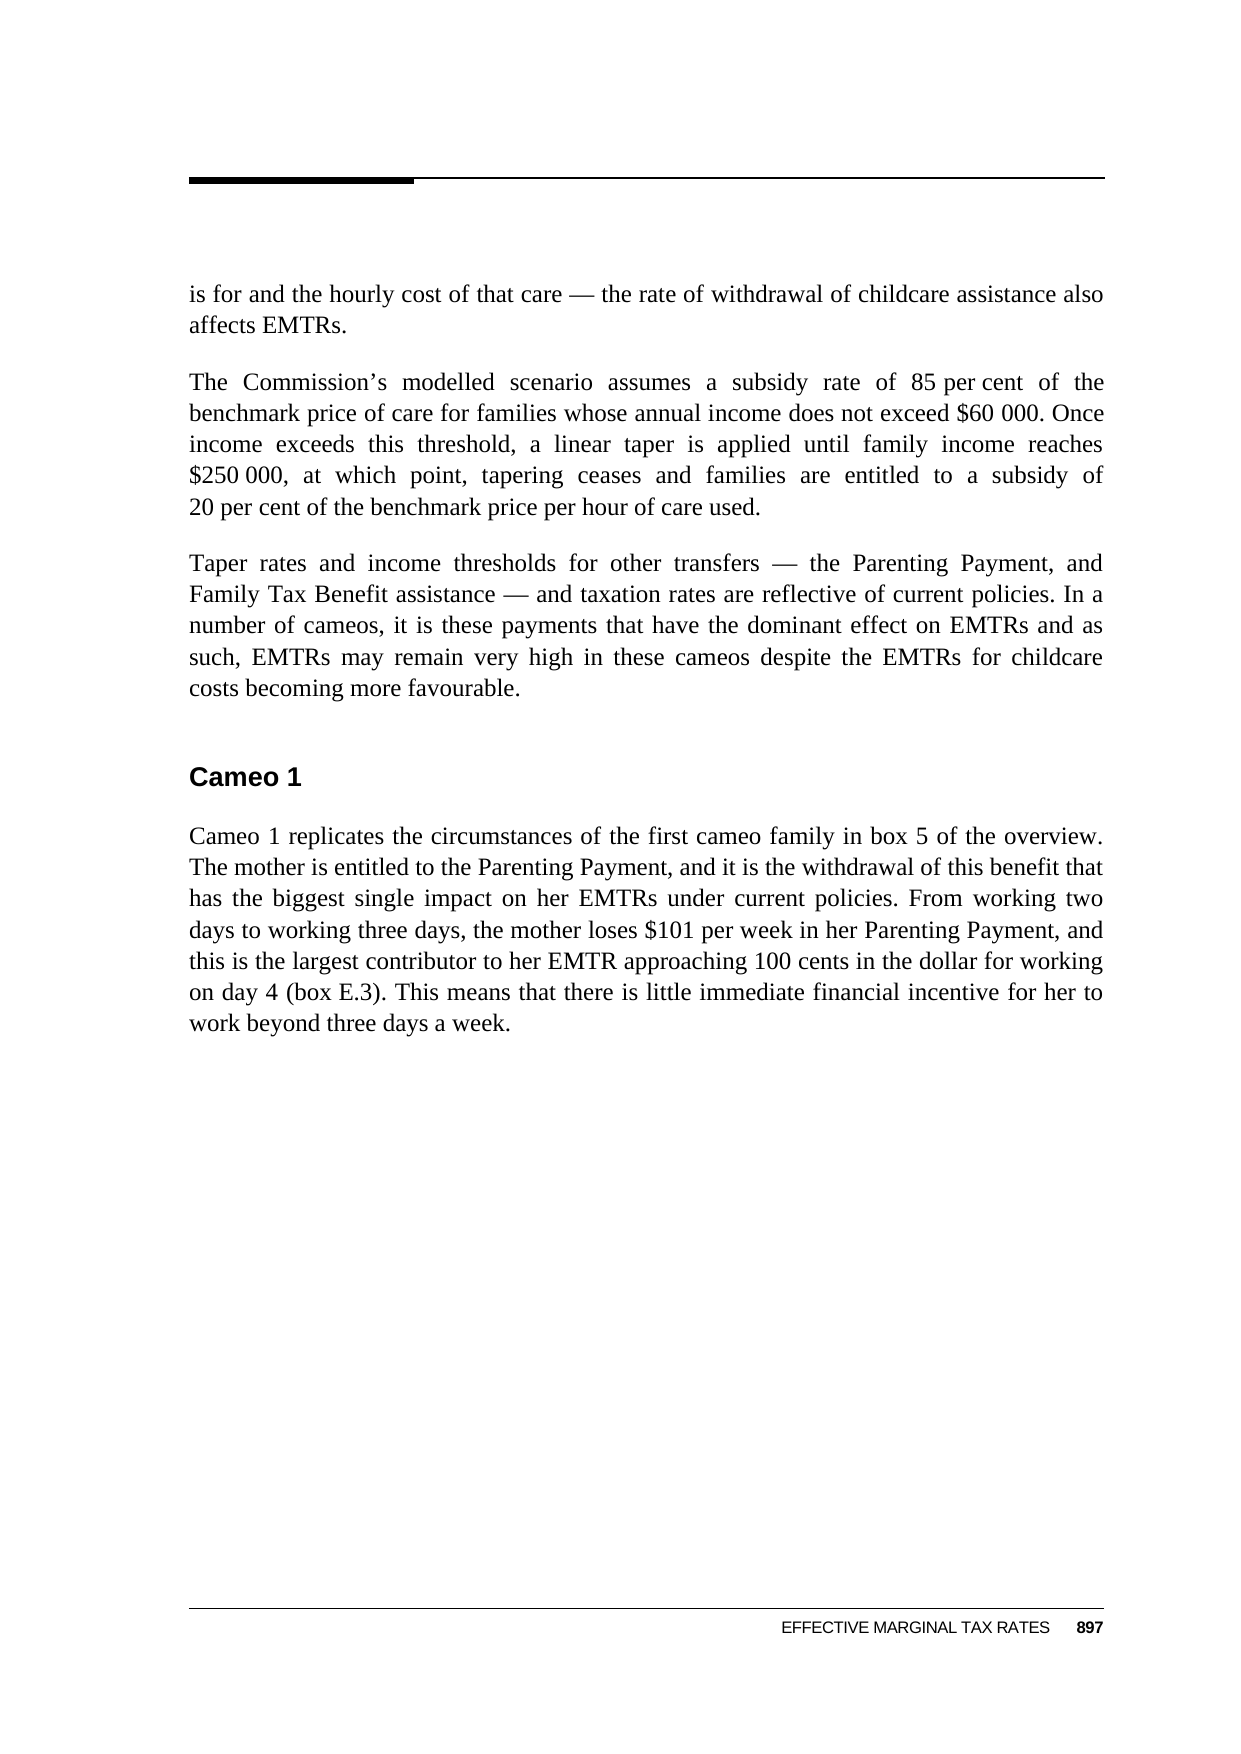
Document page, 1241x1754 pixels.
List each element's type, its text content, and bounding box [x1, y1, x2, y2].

text Cameo 1 replicates the circumstances of the first cameo family in box 5 of the overview. The mother is entitled to the Parenting Payment, and it is the withdrawal of this benefit that has the biggest single impact on her EMTRs under current policies. From working two days to working three days, the mother loses $101 per week in her Parenting Payment, and this is the largest contributor to her EMTR approaching 100 cents in the dollar for working on day 4 (box E.3). This means that there is little immediate financial incentive for her to work beyond three days a week. [189, 818, 1104, 1037]
text Taper rates and income thresholds for other transfers — the Parenting Payment, and Family Tax Benefit assistance — and taxation rates are reflective of current policies. In a number of cameos, it is these payments that have the dominant effect on EMTRs and as such, EMTRs may remain very high in these cameos despite the EMTRs for childcare costs becoming more favourable. [189, 546, 1104, 702]
text The Commission’s modelled scenario assumes a subsidy rate of 85 per cent of the benchmark price of care for families whose annual income does not exceed $60 000. Once income exceeds this threshold, a linear taper is applied until family income reaches $250 000, at which point, tapering ceases and families are entitled to a subsidy of 20 per cent of the benchmark price per hour of care used. [189, 364, 1104, 521]
subtitle Cameo 1 [189, 760, 1104, 793]
